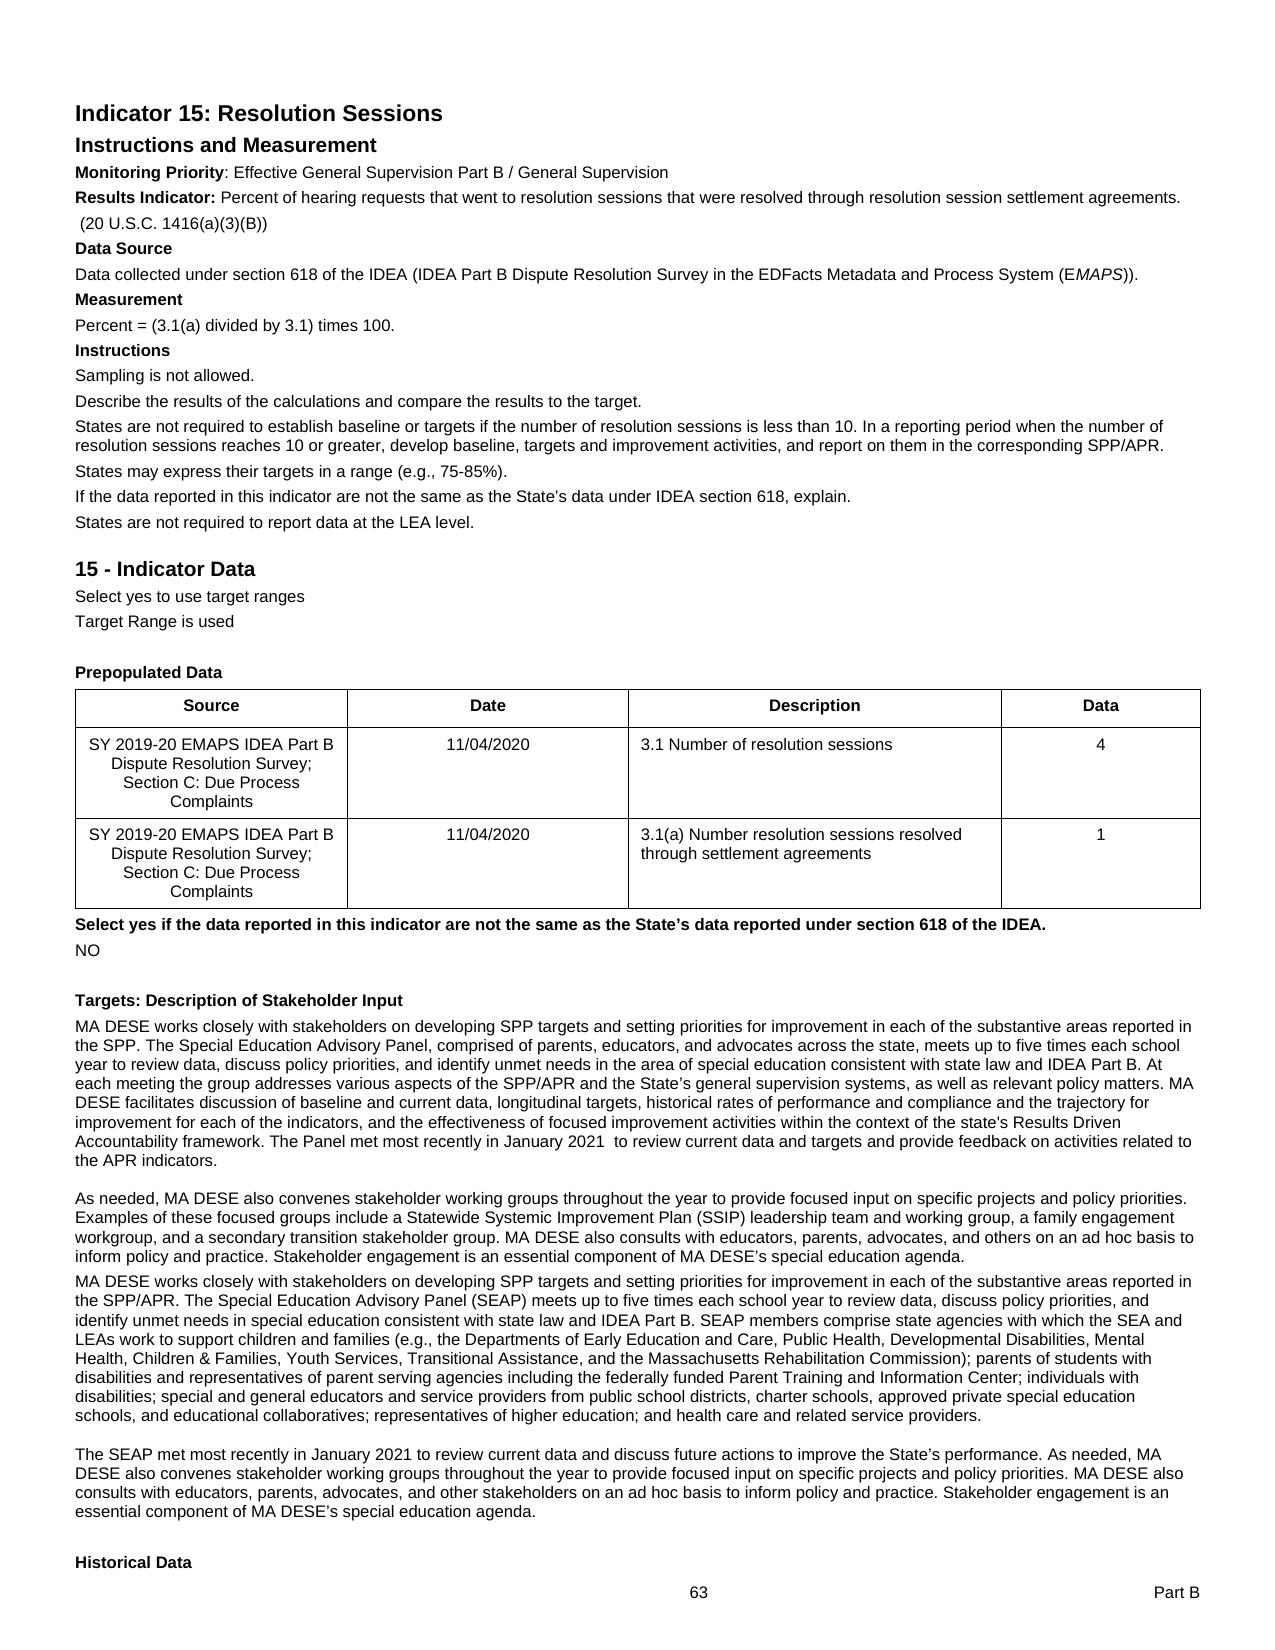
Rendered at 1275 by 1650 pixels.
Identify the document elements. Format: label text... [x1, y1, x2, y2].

text Data collected under section 618 of the IDEA (IDEA Part B Dispute Resolution Survey in the EDFacts Metadata and Process System (EMAPS)). [75, 264, 1200, 284]
text MA DESE works closely with stakeholders on developing SPP targets and setting priorities for improvement in each of the substantive areas reported in the SPP. The Special Education Advisory Panel, comprised of parents, educators, and advocates across the state, meets up to five times each school year to review data, discuss policy priorities, and identify unmet needs in the area of special education consistent with state law and IDEA Part B. At each meeting the group addresses various aspects of the SPP/APR and the State’s general supervision systems, as well as relevant policy matters. MA DESE facilitates discussion of baseline and current data, longitudinal targets, historical rates of performance and compliance and the trajectory for improvement for each of the indicators, and the effectiveness of focused improvement activities within the context of the state's Results Driven Accountability framework. The Panel met most recently in January 2021 to review current data and targets and provide feedback on activities related to the APR indicators. As needed, MA DESE also convenes stakeholder working groups throughout the year to provide focused input on specific projects and policy priorities. Examples of these focused groups include a Statewide Systemic Improvement Plan (SSIP) leadership team and working group, a family engagement workgroup, and a secondary transition stakeholder group. MA DESE also consults with educators, parents, advocates, and others on an ad hoc basis to inform policy and practice. Stakeholder engagement is an essential component of MA DESE’s special education agenda. [75, 1017, 1200, 1266]
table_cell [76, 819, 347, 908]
text MA DESE works closely with stakeholders on developing SPP targets and setting priorities for improvement in each of the substantive areas reported in the SPP/APR. The Special Education Advisory Panel (SEAP) meets up to five times each school year to review data, discuss policy priorities, and identify unmet needs in special education consistent with state law and IDEA Part B. SEAP members comprise state agencies with which the SEA and LEAs work to support children and families (e.g., the Departments of Early Education and Care, Public Health, Developmental Disabilities, Mental Health, Children & Families, Youth Services, Transitional Assistance, and the Massachusetts Rehabilitation Commission); parents of students with disabilities and representatives of parent serving agencies including the federally funded Parent Training and Information Center; individuals with disabilities; special and general educators and service providers from public school districts, charter schools, approved private special education schools, and educational collaboratives; representatives of higher education; and health care and related service providers. The SEAP met most recently in January 2021 to review current data and discuss future actions to improve the State’s performance. As needed, MA DESE also convenes stakeholder working groups throughout the year to provide focused input on specific projects and policy priorities. MA DESE also consults with educators, parents, advocates, and other stakeholders on an ad hoc basis to inform policy and practice. Stakeholder engagement is an essential component of MA DESE’s special education agenda. [75, 1272, 1200, 1521]
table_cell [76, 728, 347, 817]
text Describe the results of the calculations and compare the results to the target. [75, 392, 1200, 411]
text NO [75, 940, 1200, 959]
text Monitoring Priority: Effective General Supervision Part B / General Supervision [75, 163, 1200, 182]
subtitle 15 - Indicator Data [75, 557, 1200, 581]
text Sampling is not allowed. [75, 366, 1200, 385]
text Results Indicator: Percent of hearing requests that went to resolution sessions that were resolved through resolution session settlement agreements. [75, 188, 1200, 207]
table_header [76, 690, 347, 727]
text Select yes if the data reported in this indicator are not the same as the State’s data reported under section 618 of the IDEA. [75, 915, 1200, 934]
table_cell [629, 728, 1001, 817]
subtitle Indicator 15: Resolution Sessions [75, 100, 1200, 126]
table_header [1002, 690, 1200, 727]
text States are not required to report data at the LEA level. [75, 512, 1200, 532]
text Prepopulated Data [75, 663, 1200, 682]
text States are not required to establish baseline or targets if the number of resolution sessions is less than 10. In a reporting period when the number of resolution sessions reaches 10 or greater, develop baseline, targets and improvement activities, and report on them in the corresponding SPP/APR. [75, 417, 1200, 455]
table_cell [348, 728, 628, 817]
text Percent = (3.1(a) divided by 3.1) times 100. [75, 315, 1200, 334]
text Instructions [75, 341, 1200, 360]
text Target Range is used [75, 612, 1200, 631]
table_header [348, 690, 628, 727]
text States may express their targets in a range (e.g., 75-85%). [75, 462, 1200, 481]
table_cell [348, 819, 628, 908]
text Select yes to use target ranges [75, 587, 1200, 606]
text Measurement [75, 290, 1200, 309]
text Instructions and Measurement [75, 133, 1200, 157]
text (20 U.S.C. 1416(a)(3)(B)) [75, 214, 1200, 233]
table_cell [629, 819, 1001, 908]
text Historical Data [75, 1553, 1200, 1572]
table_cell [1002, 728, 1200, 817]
text Data Source [75, 239, 1200, 258]
text Targets: Description of Stakeholder Input [75, 991, 1200, 1010]
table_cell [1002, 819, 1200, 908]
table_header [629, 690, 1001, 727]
text If the data reported in this indicator are not the same as the State’s data under IDEA section 618, explain. [75, 487, 1200, 506]
